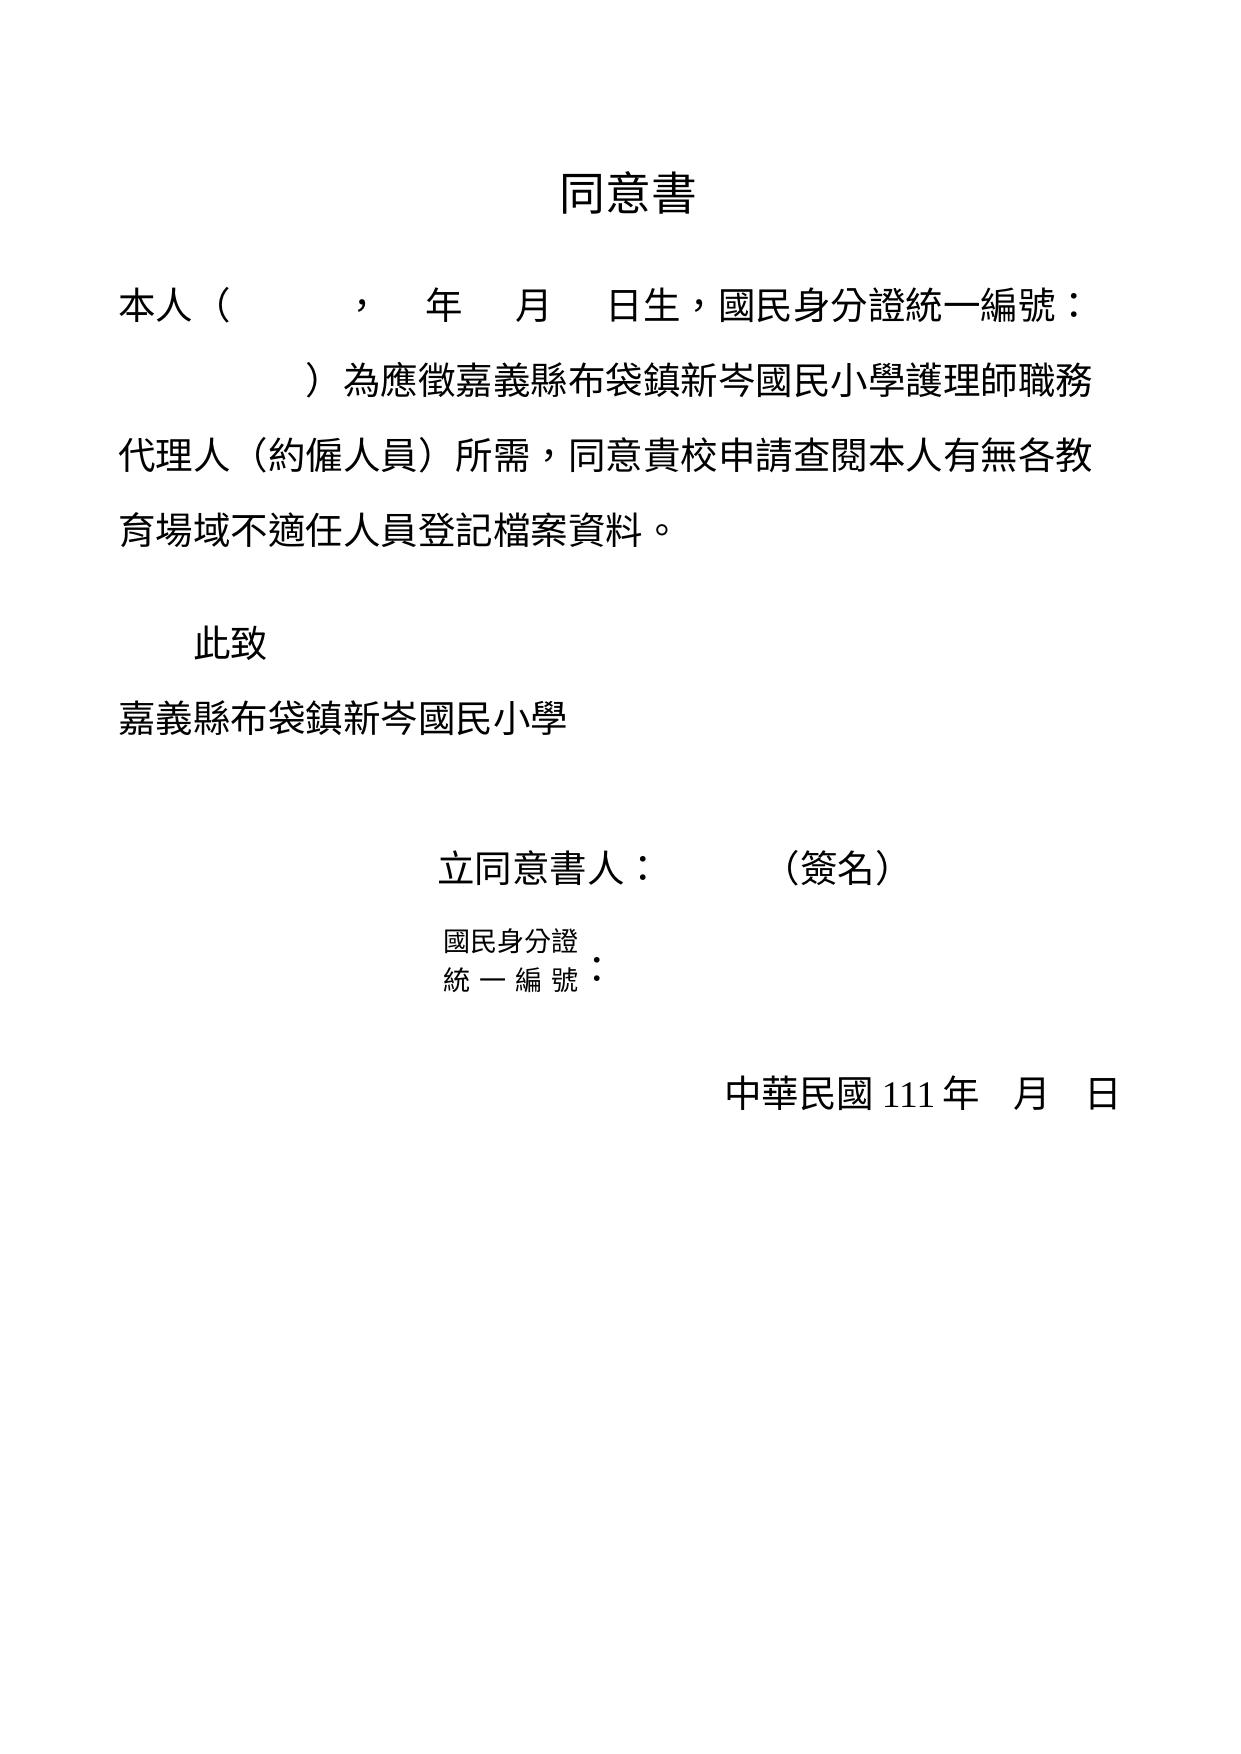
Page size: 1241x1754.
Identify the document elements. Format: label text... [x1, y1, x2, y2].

text 嘉義縣布袋鎮新岑國民小學 [118, 678, 1122, 753]
text 本人（ＯＯＯ，00年00月00日生，國民身分證統一編號：0000000000）為應徵嘉義縣布袋鎮新岑國民小學護理師職務代理人（約僱人員）所需，同意貴校申請查閱本人有無各教育場域不適任人員登記檔案資料。 [118, 266, 1122, 566]
text 中華民國111年 月 日 [118, 1053, 1122, 1128]
text 國民身分證統一編號： [118, 903, 1122, 1016]
text 立同意書人： （簽名） [118, 828, 1122, 903]
text 此致 [118, 603, 1122, 678]
text 同意書 [118, 153, 1138, 228]
